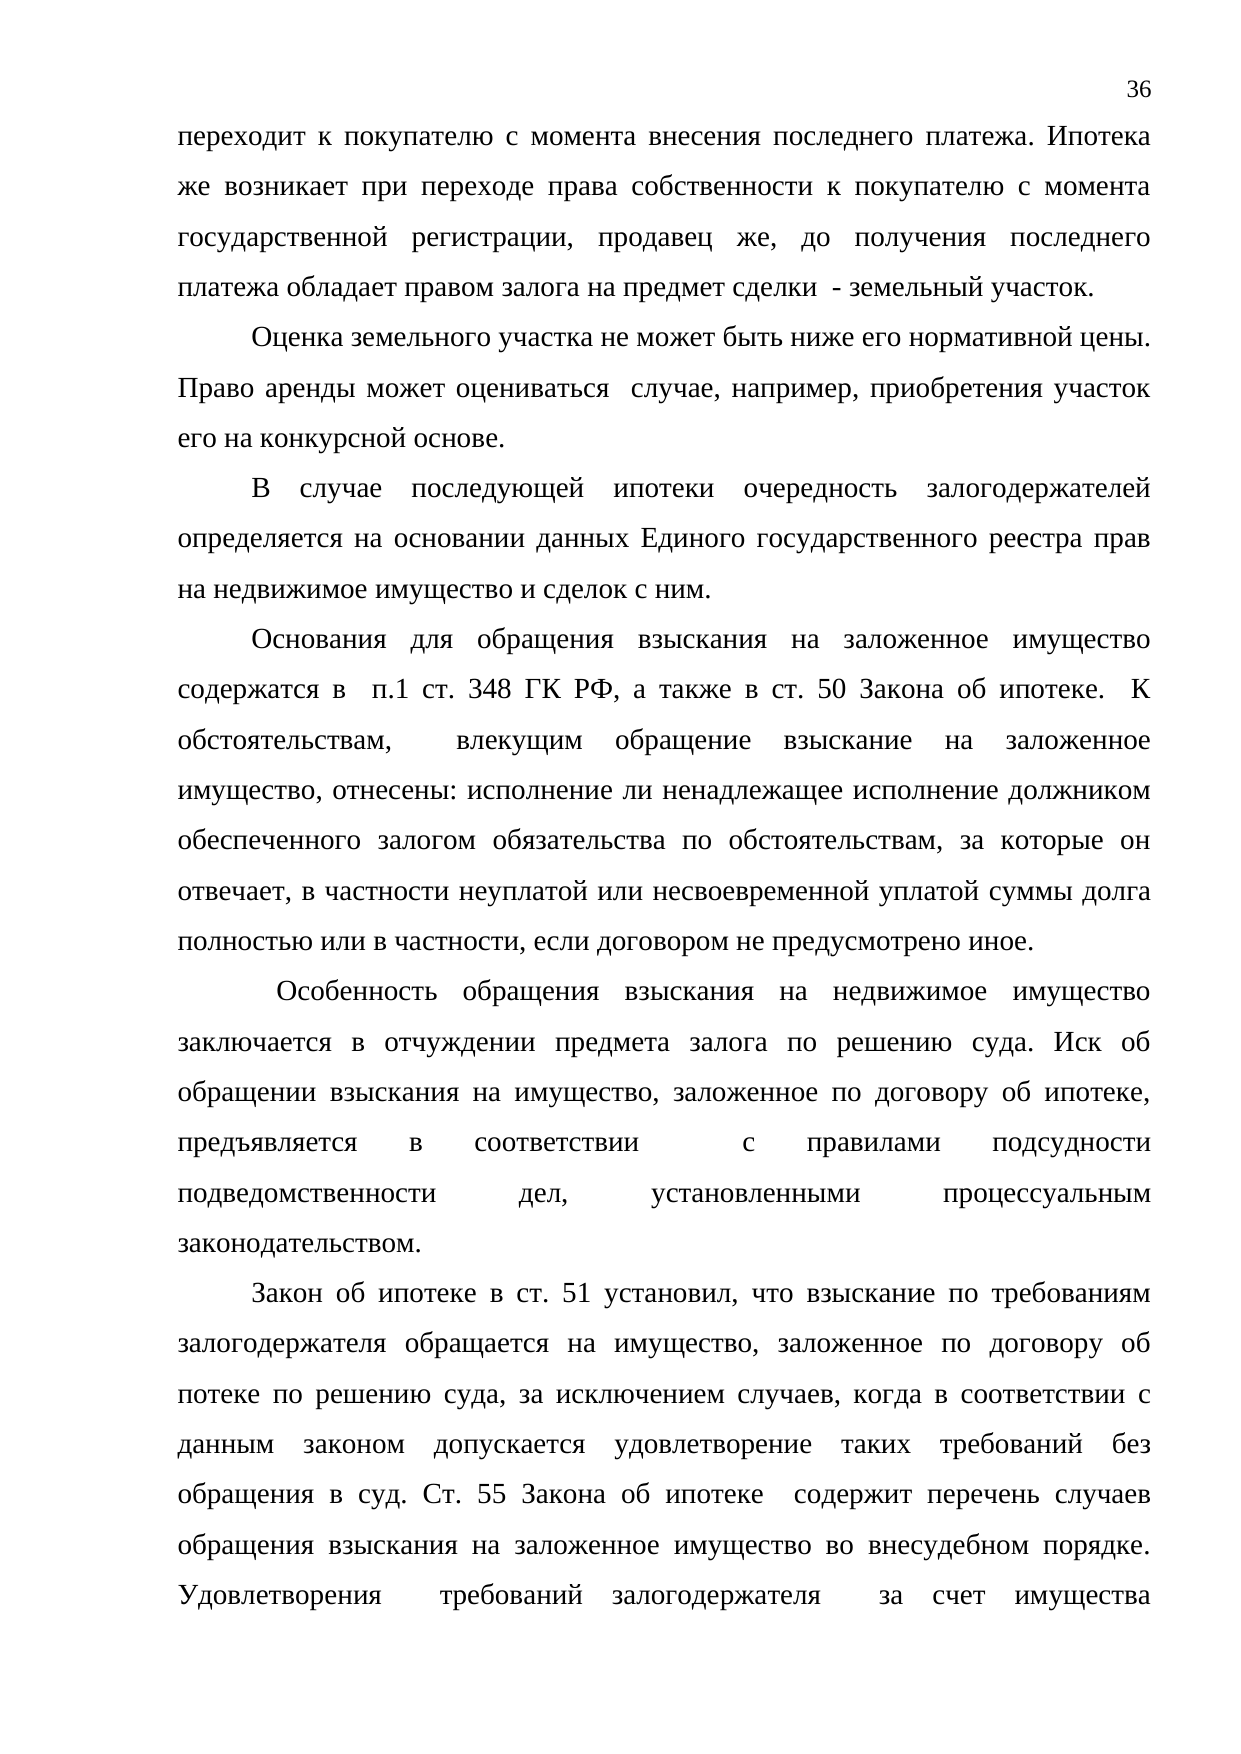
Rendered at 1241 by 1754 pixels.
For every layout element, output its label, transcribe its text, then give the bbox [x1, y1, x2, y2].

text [177, 1275, 1152, 1611]
text Оценка земельного участка не может быть ниже его нормативной цены. Право аренды может оцениваться случае, например, приобретения участок его на конкурсной основе. [177, 319, 1152, 453]
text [177, 118, 1152, 303]
text Основания для обращения взыскания на заложенное имущество содержатся в п.1 ст. 348 ГК РФ, а также в ст. 50 Закона об ипотеке. К обстоятельствам, влекущим обращение взыскание на заложенное имущество, отнесены: исполнение ли ненадлежащее исполнение должником обеспеченного залогом обязательства по обстоятельствам, за которые он отвечает, в частности неуплатой или несвоевременной уплатой суммы долга полностью или в частности, если договором не предусмотрено иное. [177, 621, 1152, 957]
text Особенность обращения взыскания на недвижимое имущество заключается в отчуждении предмета залога по решению суда. Иск об обращении взыскания на имущество, заложенное по договору об ипотеке, предъявляется в соответствии с правилами подсудности подведомственности дел, установленными процессуальным законодательством. [177, 973, 1152, 1258]
text В случае последующей ипотеки очередность залогодержателей определяется на основании данных Единого государственного реестра прав на недвижимое имущество и сделок с ним. [177, 470, 1152, 604]
